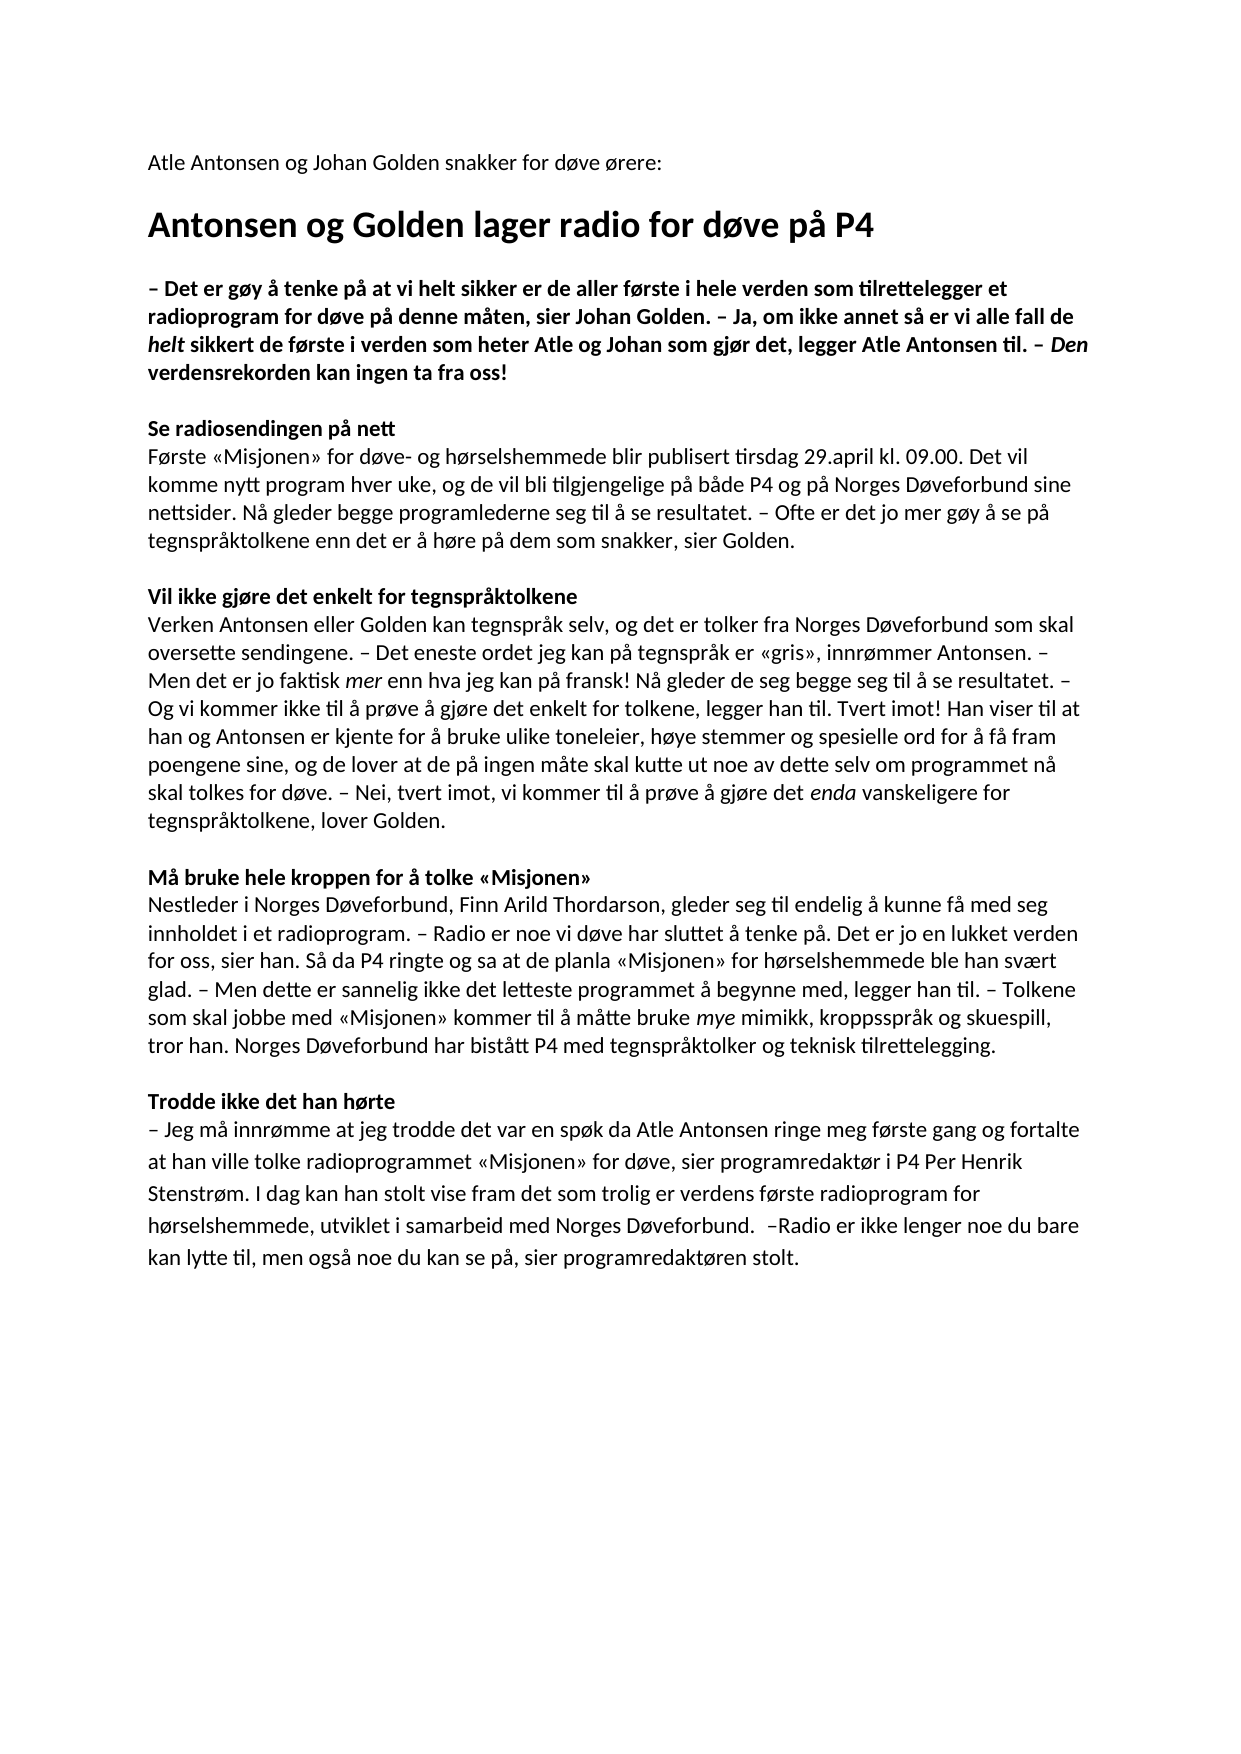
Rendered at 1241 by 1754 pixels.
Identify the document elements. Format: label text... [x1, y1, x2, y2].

text Atle Antonsen og Johan Golden snakker for døve ørere: [148, 148, 1093, 176]
text – Det er gøy å tenke på at vi helt sikker er de aller første i hele verden som tilrettelegger et radioprogram for døve på denne måten, sier Johan Golden. – Ja, om ikke annet så er vi alle fall de helt sikkert de første i verden som heter Atle og Johan som gjør det, legger Atle Antonsen til. – Den verdensrekorden kan ingen ta fra oss! [148, 274, 1093, 386]
text Antonsen og Golden lager radio for døve på P4 [148, 201, 1093, 246]
text Trodde ikke det han hørte [148, 1087, 1093, 1115]
text Vil ikke gjøre det enkelt for tegnspråktolkene [148, 582, 1093, 610]
text Nestleder i Norges Døveforbund, Finn Arild Thordarson, gleder seg til endelig å kunne få med seg innholdet i et radioprogram. – Radio er noe vi døve har sluttet å tenke på. Det er jo en lukket verden for oss, sier han. Så da P4 ringte og sa at de planla «Misjonen» for hørselshemmede ble han svært glad. – Men dette er sannelig ikke det letteste programmet å begynne med, legger han til. – Tolkene som skal jobbe med «Misjonen» kommer til å måtte bruke mye mimikk, kroppsspråk og skuespill, tror han. Norges Døveforbund har bistått P4 med tegnspråktolker og teknisk tilrettelegging. [148, 891, 1093, 1059]
text Må bruke hele kroppen for å tolke «Misjonen» [148, 863, 1093, 891]
text Verken Antonsen eller Golden kan tegnspråk selv, og det er tolker fra Norges Døveforbund som skal oversette sendingene. – Det eneste ordet jeg kan på tegnspråk er «gris», innrømmer Antonsen. –Men det er jo faktisk mer enn hva jeg kan på fransk! Nå gleder de seg begge seg til å se resultatet. –Og vi kommer ikke til å prøve å gjøre det enkelt for tolkene, legger han til. Tvert imot! Han viser til at han og Antonsen er kjente for å bruke ulike toneleier, høye stemmer og spesielle ord for å få fram poengene sine, og de lover at de på ingen måte skal kutte ut noe av dette selv om programmet nå skal tolkes for døve. – Nei, tvert imot, vi kommer til å prøve å gjøre det enda vanskeligere for tegnspråktolkene, lover Golden. [148, 610, 1093, 834]
text – Jeg må innrømme at jeg trodde det var en spøk da Atle Antonsen ringe meg første gang og fortalte at han ville tolke radioprogrammet «Misjonen» for døve, sier programredaktør i P4 Per Henrik Stenstrøm. I dag kan han stolt vise fram det som trolig er verdens første radioprogram for hørselshemmede, utviklet i samarbeid med Norges Døveforbund. –Radio er ikke lenger noe du bare kan lytte til, men også noe du kan se på, sier programredaktøren stolt. [148, 1115, 1093, 1272]
text Se radiosendingen på nett [148, 414, 1093, 442]
text Første «Misjonen» for døve- og hørselshemmede blir publisert tirsdag 29.april kl. 09.00. Det vil komme nytt program hver uke, og de vil bli tilgjengelige på både P4 og på Norges Døveforbund sine nettsider. Nå gleder begge programlederne seg til å se resultatet. – Ofte er det jo mer gøy å se på tegnspråktolkene enn det er å høre på dem som snakker, sier Golden. [148, 442, 1093, 554]
